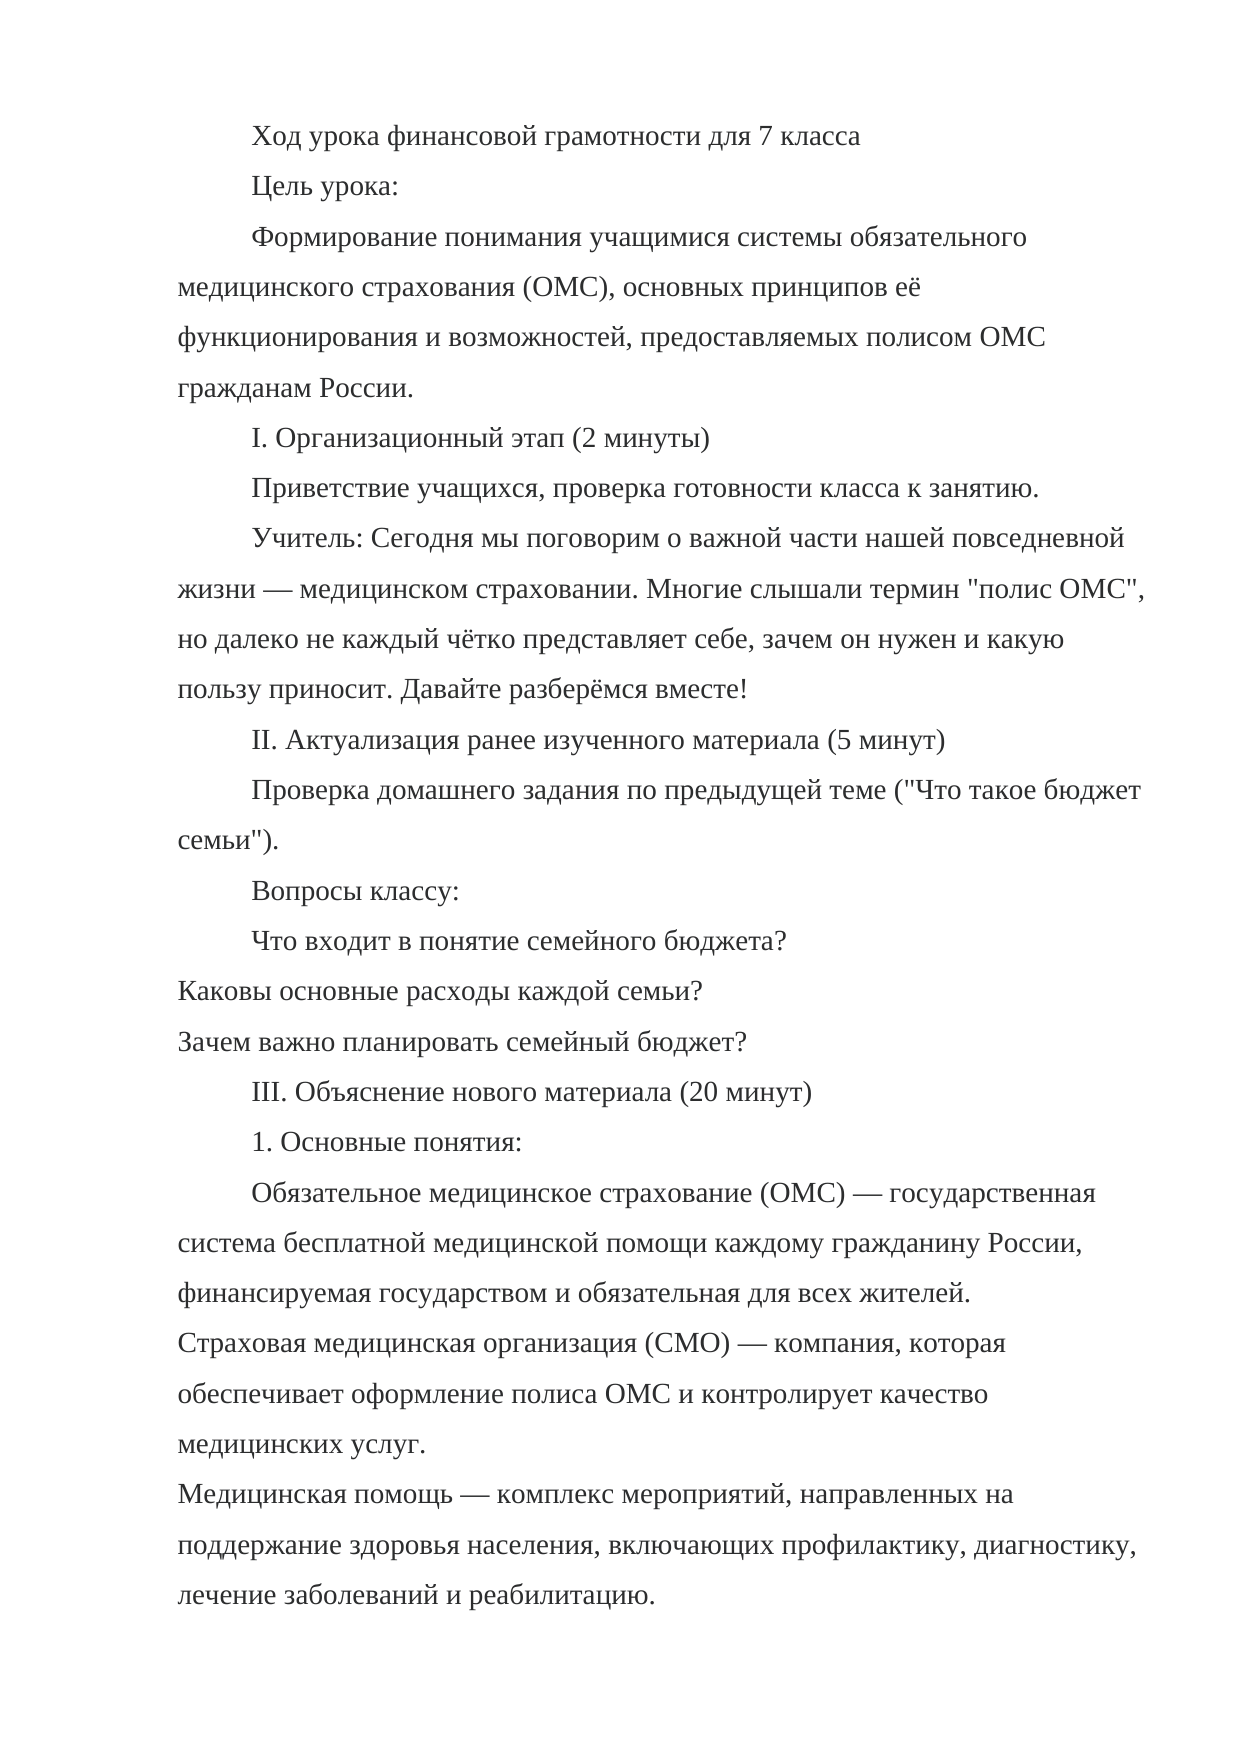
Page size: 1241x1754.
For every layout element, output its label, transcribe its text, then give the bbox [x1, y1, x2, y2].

text Ход урока финансовой грамотности для 7 класса [177, 118, 1152, 152]
text III. Объяснение нового материала (20 минут) [177, 1074, 1152, 1108]
text Вопросы классу: [177, 873, 1152, 906]
text 1. Основные понятия: [177, 1124, 1152, 1158]
text Формирование понимания учащимися системы обязательного медицинского страхования (ОМС), основных принципов её функционирования и возможностей, предоставляемых полисом ОМС гражданам России. [177, 219, 1152, 403]
text I. Организационный этап (2 минуты) [177, 420, 1152, 453]
text Приветствие учащихся, проверка готовности класса к занятию. [177, 470, 1152, 504]
text Обязательное медицинское страхование (ОМС) — государственная система бесплатной медицинской помощи каждому гражданину России, финансируемая государством и обязательная для всех жителей. Страховая медицинская организация (СМО) — компания, которая обеспечивает оформление полиса ОМС и контролирует качество медицинских услуг. Медицинская помощь — комплекс мероприятий, направленных на поддержание здоровья населения, включающих профилактику, диагностику, лечение заболеваний и реабилитацию. [177, 1175, 1152, 1611]
text Цель урока: [177, 168, 1152, 202]
text II. Актуализация ранее изученного материала (5 минут) [177, 722, 1152, 755]
text Учитель: Сегодня мы поговорим о важной части нашей повседневной жизни — медицинском страховании. Многие слышали термин "полис ОМС", но далеко не каждый чётко представляет себе, зачем он нужен и какую пользу приносит. Давайте разберёмся вместе! [177, 521, 1152, 705]
text Что входит в понятие семейного бюджета? Каковы основные расходы каждой семьи? Зачем важно планировать семейный бюджет? [177, 923, 1152, 1057]
text Проверка домашнего задания по предыдущей теме ("Что такое бюджет семьи"). [177, 772, 1152, 856]
